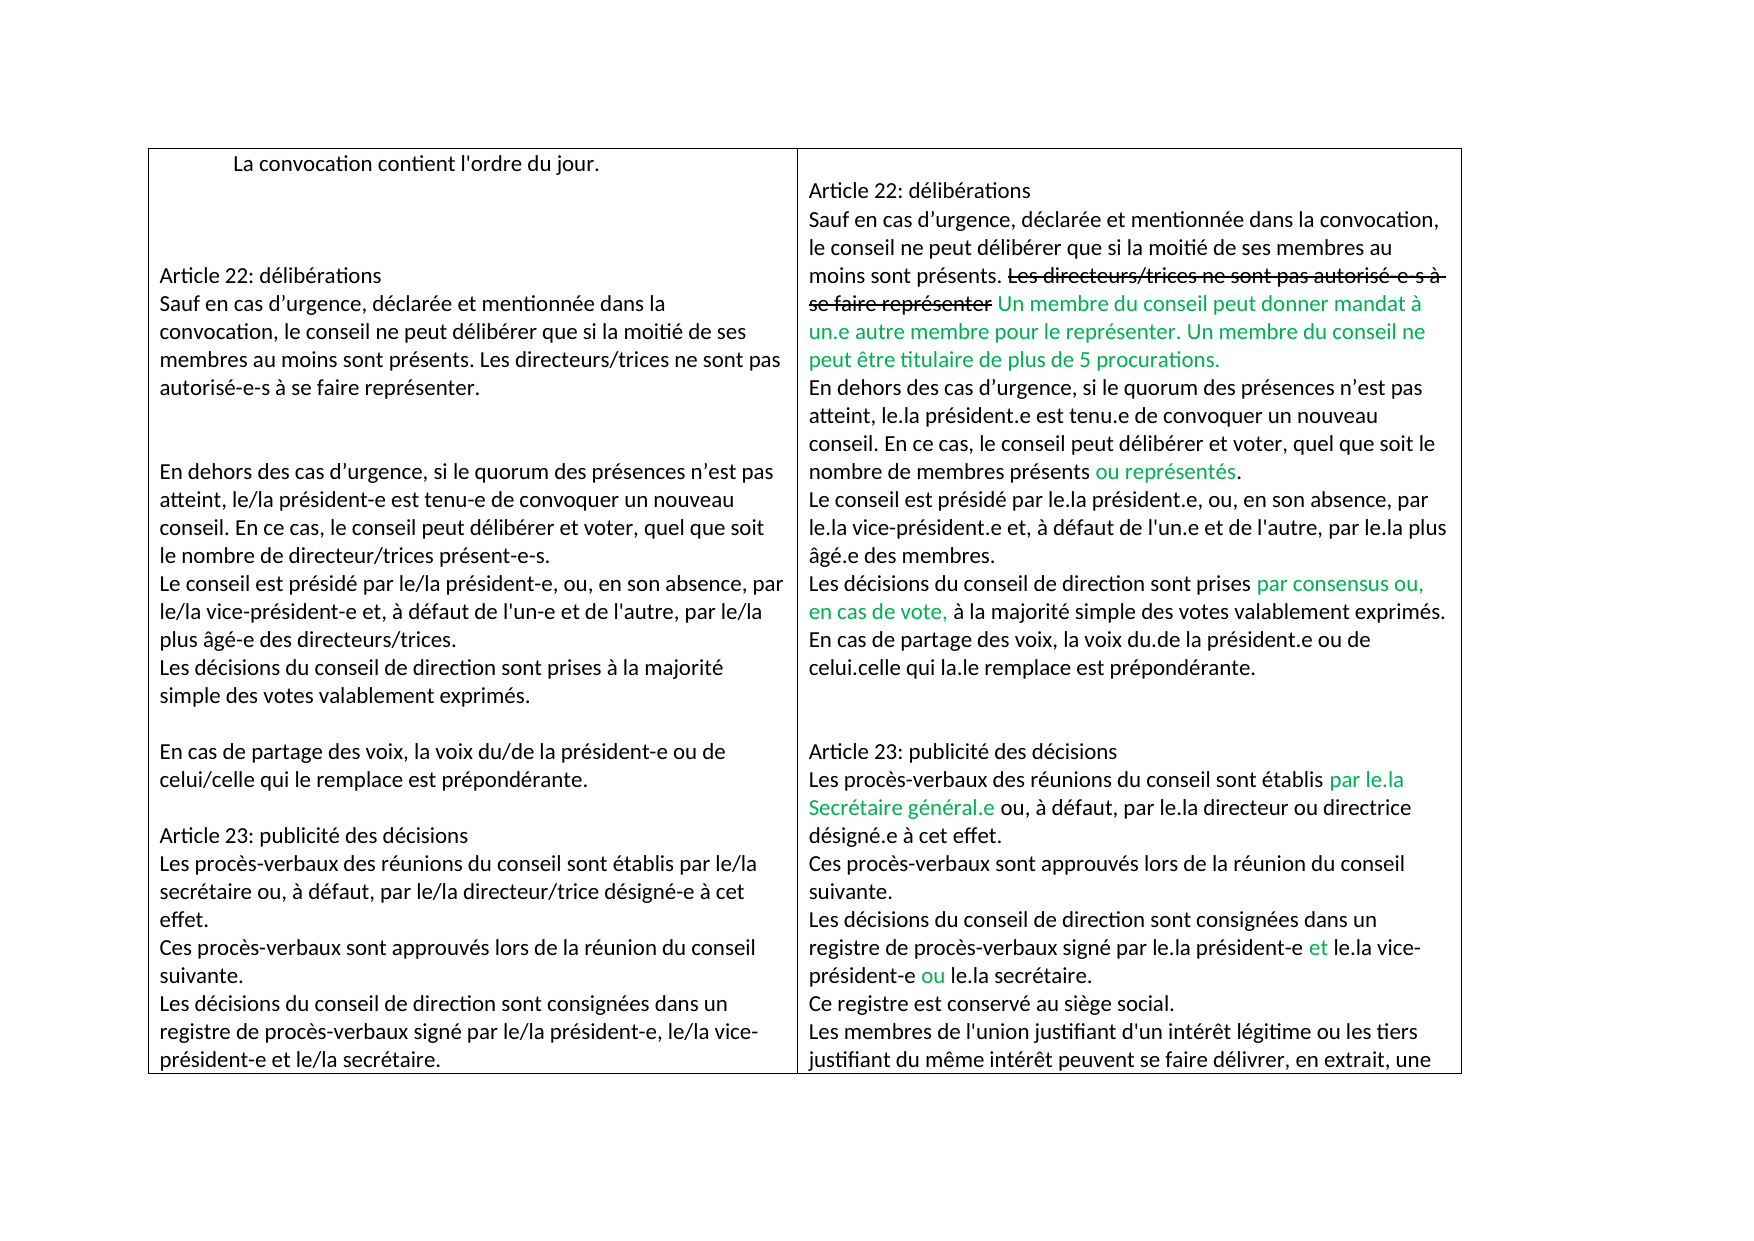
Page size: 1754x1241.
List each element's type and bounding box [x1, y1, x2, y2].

table_cell [149, 149, 797, 1073]
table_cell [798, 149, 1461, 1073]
